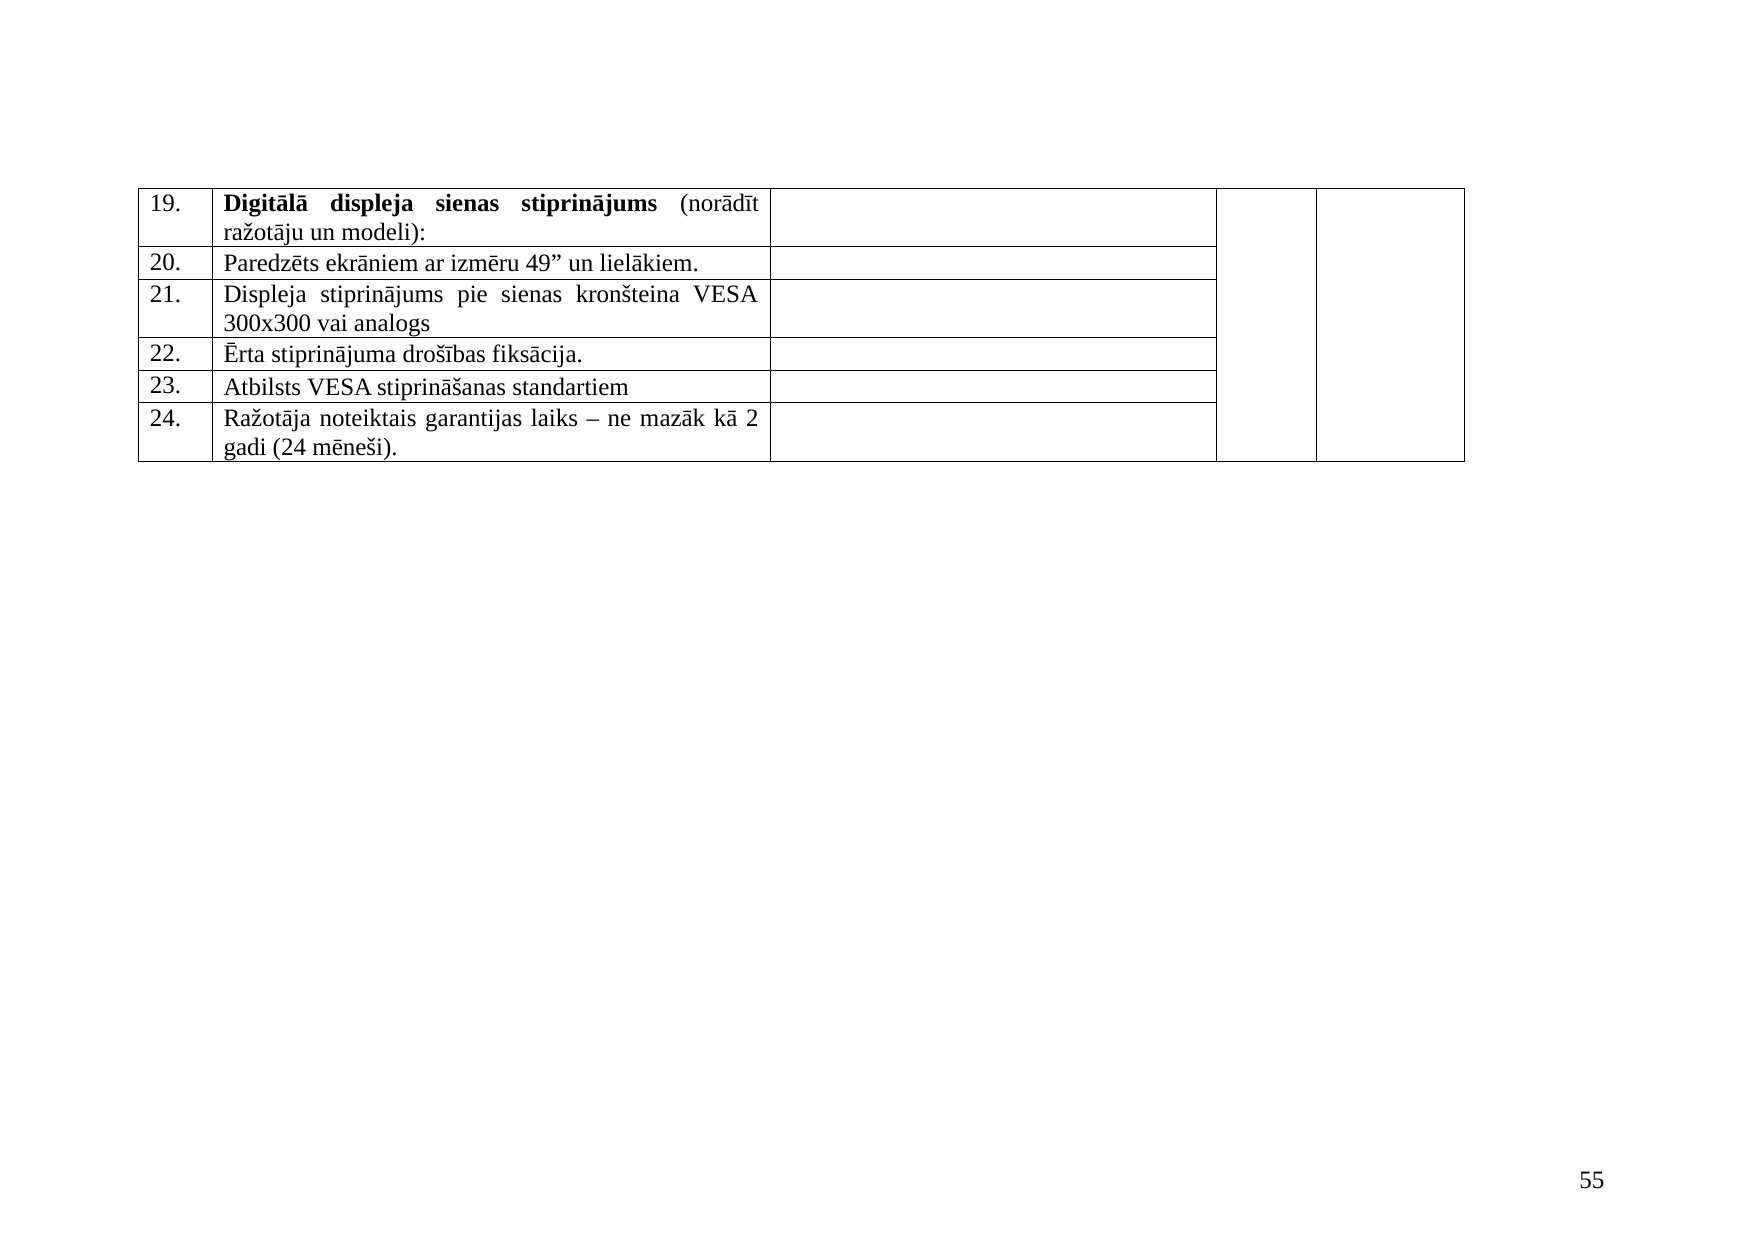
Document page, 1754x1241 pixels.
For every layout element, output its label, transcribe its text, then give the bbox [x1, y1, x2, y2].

table_cell Displeja stiprinājums pie sienas kronšteina VESA 300x300 vai analogs [213, 280, 770, 337]
table_cell Atbilsts VESA stiprināšanas standartiem [213, 371, 770, 402]
table_cell [139, 338, 212, 369]
table_cell [139, 403, 212, 461]
table_cell [139, 371, 212, 402]
table_cell Paredzēts ekrāniem ar izmēru 49” un lielākiem. [213, 247, 770, 278]
table_cell [139, 189, 212, 246]
table_cell [139, 280, 212, 337]
table_cell [771, 338, 1216, 369]
table_cell Digitālā displeja sienas stiprinājums (norādīt ražotāju un modeli): [213, 189, 770, 246]
table_cell [771, 403, 1216, 461]
table_cell [771, 280, 1216, 337]
table_cell [771, 371, 1216, 402]
table_cell [771, 247, 1216, 278]
table_cell Ražotāja noteiktais garantijas laiks – ne mazāk kā 2 gadi (24 mēneši). [213, 403, 770, 461]
table_cell [771, 189, 1216, 246]
table_cell [139, 247, 212, 278]
table_cell Ērta stiprinājuma drošības fiksācija. [213, 338, 770, 369]
